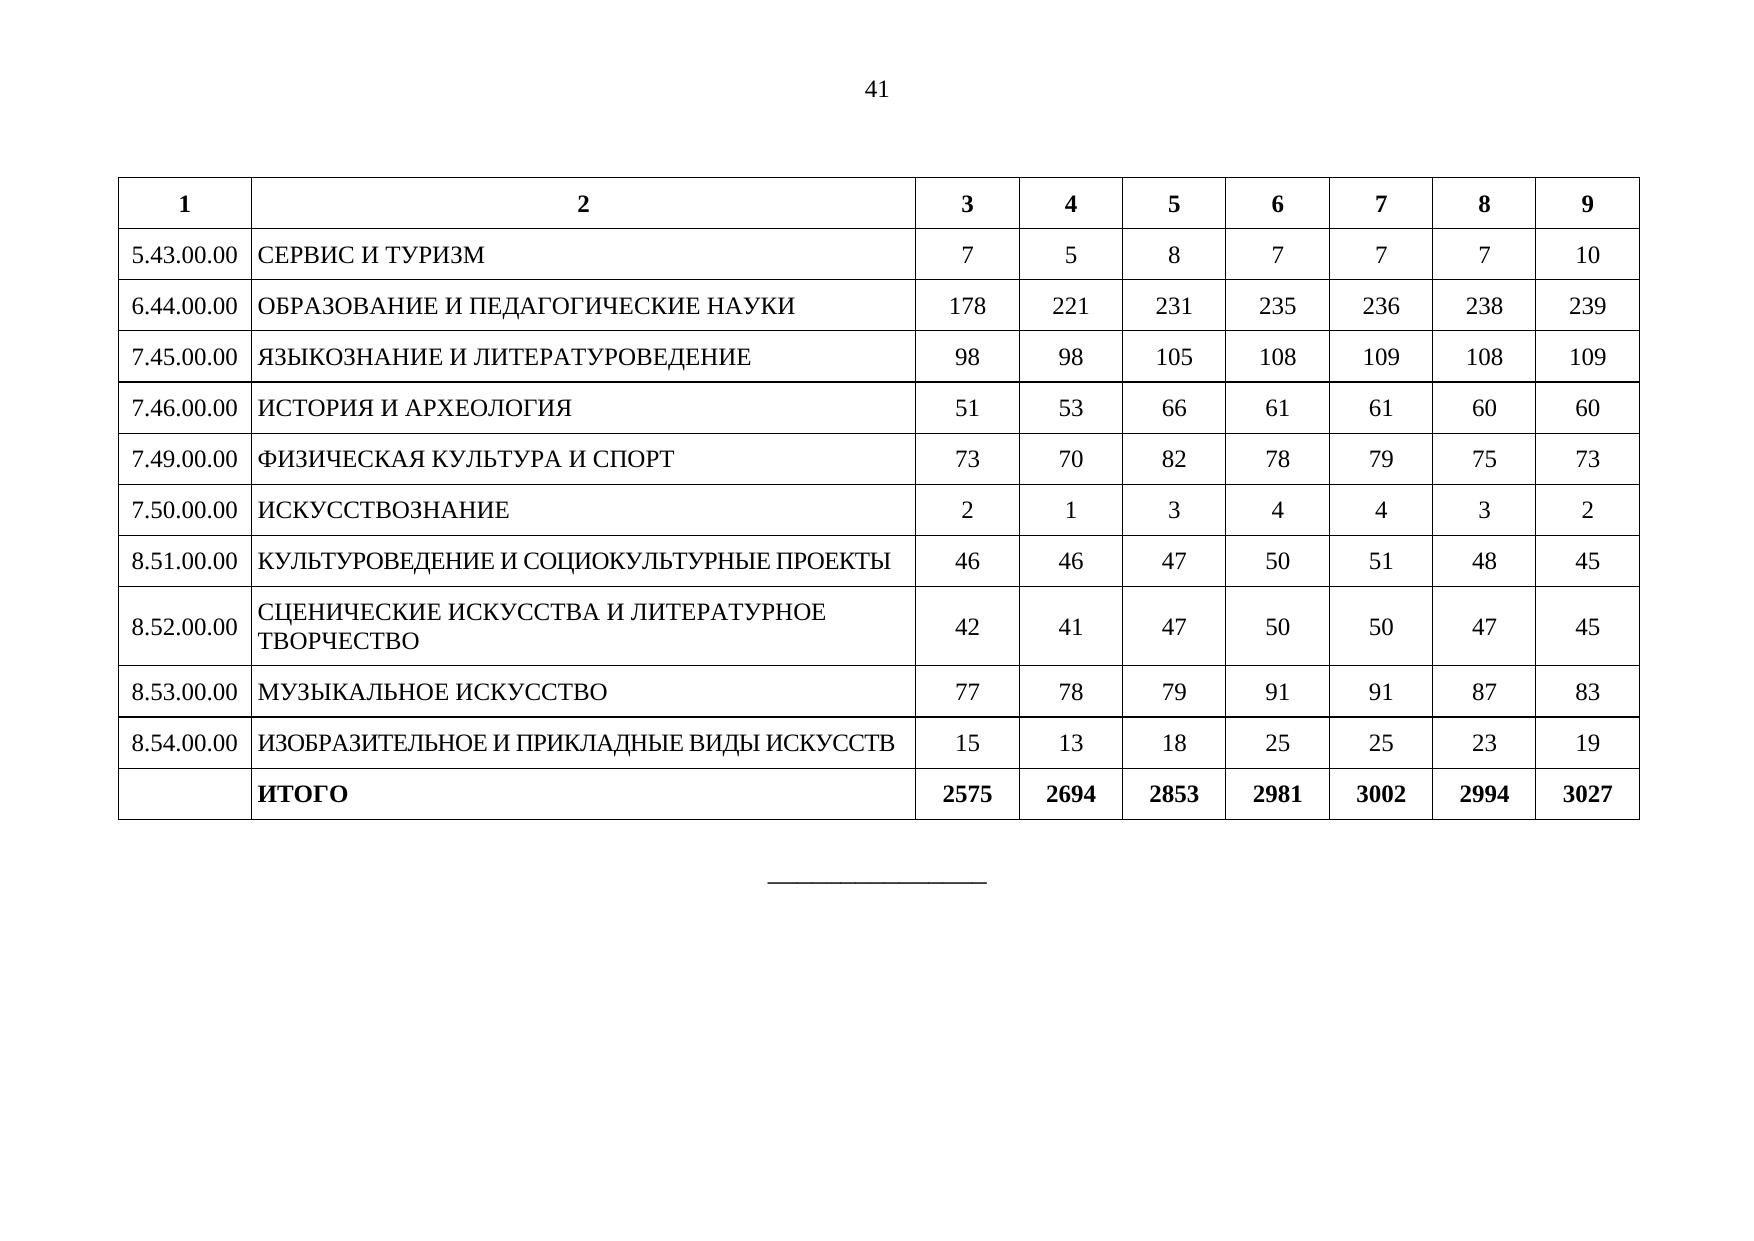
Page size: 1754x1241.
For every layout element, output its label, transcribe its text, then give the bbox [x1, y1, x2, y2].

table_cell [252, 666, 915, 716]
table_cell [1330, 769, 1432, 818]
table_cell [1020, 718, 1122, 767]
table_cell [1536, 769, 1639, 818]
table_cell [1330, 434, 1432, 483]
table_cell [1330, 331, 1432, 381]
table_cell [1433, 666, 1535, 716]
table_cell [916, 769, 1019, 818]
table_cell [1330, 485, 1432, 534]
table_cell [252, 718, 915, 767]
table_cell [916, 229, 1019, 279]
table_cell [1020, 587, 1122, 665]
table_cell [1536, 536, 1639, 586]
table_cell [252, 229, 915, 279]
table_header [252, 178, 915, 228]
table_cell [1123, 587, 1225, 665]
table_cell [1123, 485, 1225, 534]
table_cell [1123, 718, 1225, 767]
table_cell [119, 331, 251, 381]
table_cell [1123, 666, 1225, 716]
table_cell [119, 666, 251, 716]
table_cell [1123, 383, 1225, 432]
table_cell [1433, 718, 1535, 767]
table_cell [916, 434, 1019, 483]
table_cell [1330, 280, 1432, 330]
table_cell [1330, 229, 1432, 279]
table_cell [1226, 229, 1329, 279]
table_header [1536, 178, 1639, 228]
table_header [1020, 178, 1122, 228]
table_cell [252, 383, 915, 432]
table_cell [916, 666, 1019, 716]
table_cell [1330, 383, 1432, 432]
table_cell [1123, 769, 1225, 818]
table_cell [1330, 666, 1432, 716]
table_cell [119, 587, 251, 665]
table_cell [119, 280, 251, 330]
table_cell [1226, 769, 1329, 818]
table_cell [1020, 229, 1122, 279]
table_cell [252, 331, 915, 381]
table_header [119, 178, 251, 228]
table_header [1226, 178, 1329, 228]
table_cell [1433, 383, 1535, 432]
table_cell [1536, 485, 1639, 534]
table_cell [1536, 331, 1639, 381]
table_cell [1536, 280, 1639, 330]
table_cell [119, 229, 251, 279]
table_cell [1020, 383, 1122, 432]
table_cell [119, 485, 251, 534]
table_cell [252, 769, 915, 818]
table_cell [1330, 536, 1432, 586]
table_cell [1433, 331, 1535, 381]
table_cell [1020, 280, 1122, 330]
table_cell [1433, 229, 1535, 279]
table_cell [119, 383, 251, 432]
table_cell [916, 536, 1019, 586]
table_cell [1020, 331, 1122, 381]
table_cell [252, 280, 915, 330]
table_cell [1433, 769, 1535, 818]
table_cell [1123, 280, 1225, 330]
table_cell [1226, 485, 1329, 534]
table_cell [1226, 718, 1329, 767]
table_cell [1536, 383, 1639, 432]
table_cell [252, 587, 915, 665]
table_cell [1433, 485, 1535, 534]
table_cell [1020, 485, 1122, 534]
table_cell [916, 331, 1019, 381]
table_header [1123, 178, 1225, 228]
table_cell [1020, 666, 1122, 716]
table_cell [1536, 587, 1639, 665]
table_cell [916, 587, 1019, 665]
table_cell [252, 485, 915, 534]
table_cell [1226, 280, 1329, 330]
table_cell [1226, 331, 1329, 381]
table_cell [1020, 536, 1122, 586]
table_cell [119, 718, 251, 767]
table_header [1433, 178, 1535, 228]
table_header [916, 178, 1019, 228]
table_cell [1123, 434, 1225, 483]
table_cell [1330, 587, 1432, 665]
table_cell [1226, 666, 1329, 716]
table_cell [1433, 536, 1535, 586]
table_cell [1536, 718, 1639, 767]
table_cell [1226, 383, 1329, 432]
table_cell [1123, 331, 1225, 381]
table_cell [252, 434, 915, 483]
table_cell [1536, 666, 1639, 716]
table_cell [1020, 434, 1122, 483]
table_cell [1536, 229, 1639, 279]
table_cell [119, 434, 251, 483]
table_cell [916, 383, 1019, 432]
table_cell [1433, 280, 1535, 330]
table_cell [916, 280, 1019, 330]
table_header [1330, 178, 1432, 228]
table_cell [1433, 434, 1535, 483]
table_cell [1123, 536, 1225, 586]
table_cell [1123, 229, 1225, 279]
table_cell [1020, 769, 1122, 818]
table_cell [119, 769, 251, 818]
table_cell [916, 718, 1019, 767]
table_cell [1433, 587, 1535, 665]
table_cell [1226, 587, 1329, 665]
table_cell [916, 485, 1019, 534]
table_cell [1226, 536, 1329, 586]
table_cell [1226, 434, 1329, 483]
text _______________ [118, 853, 1636, 887]
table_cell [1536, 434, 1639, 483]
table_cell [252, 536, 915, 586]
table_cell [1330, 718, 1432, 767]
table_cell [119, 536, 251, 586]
